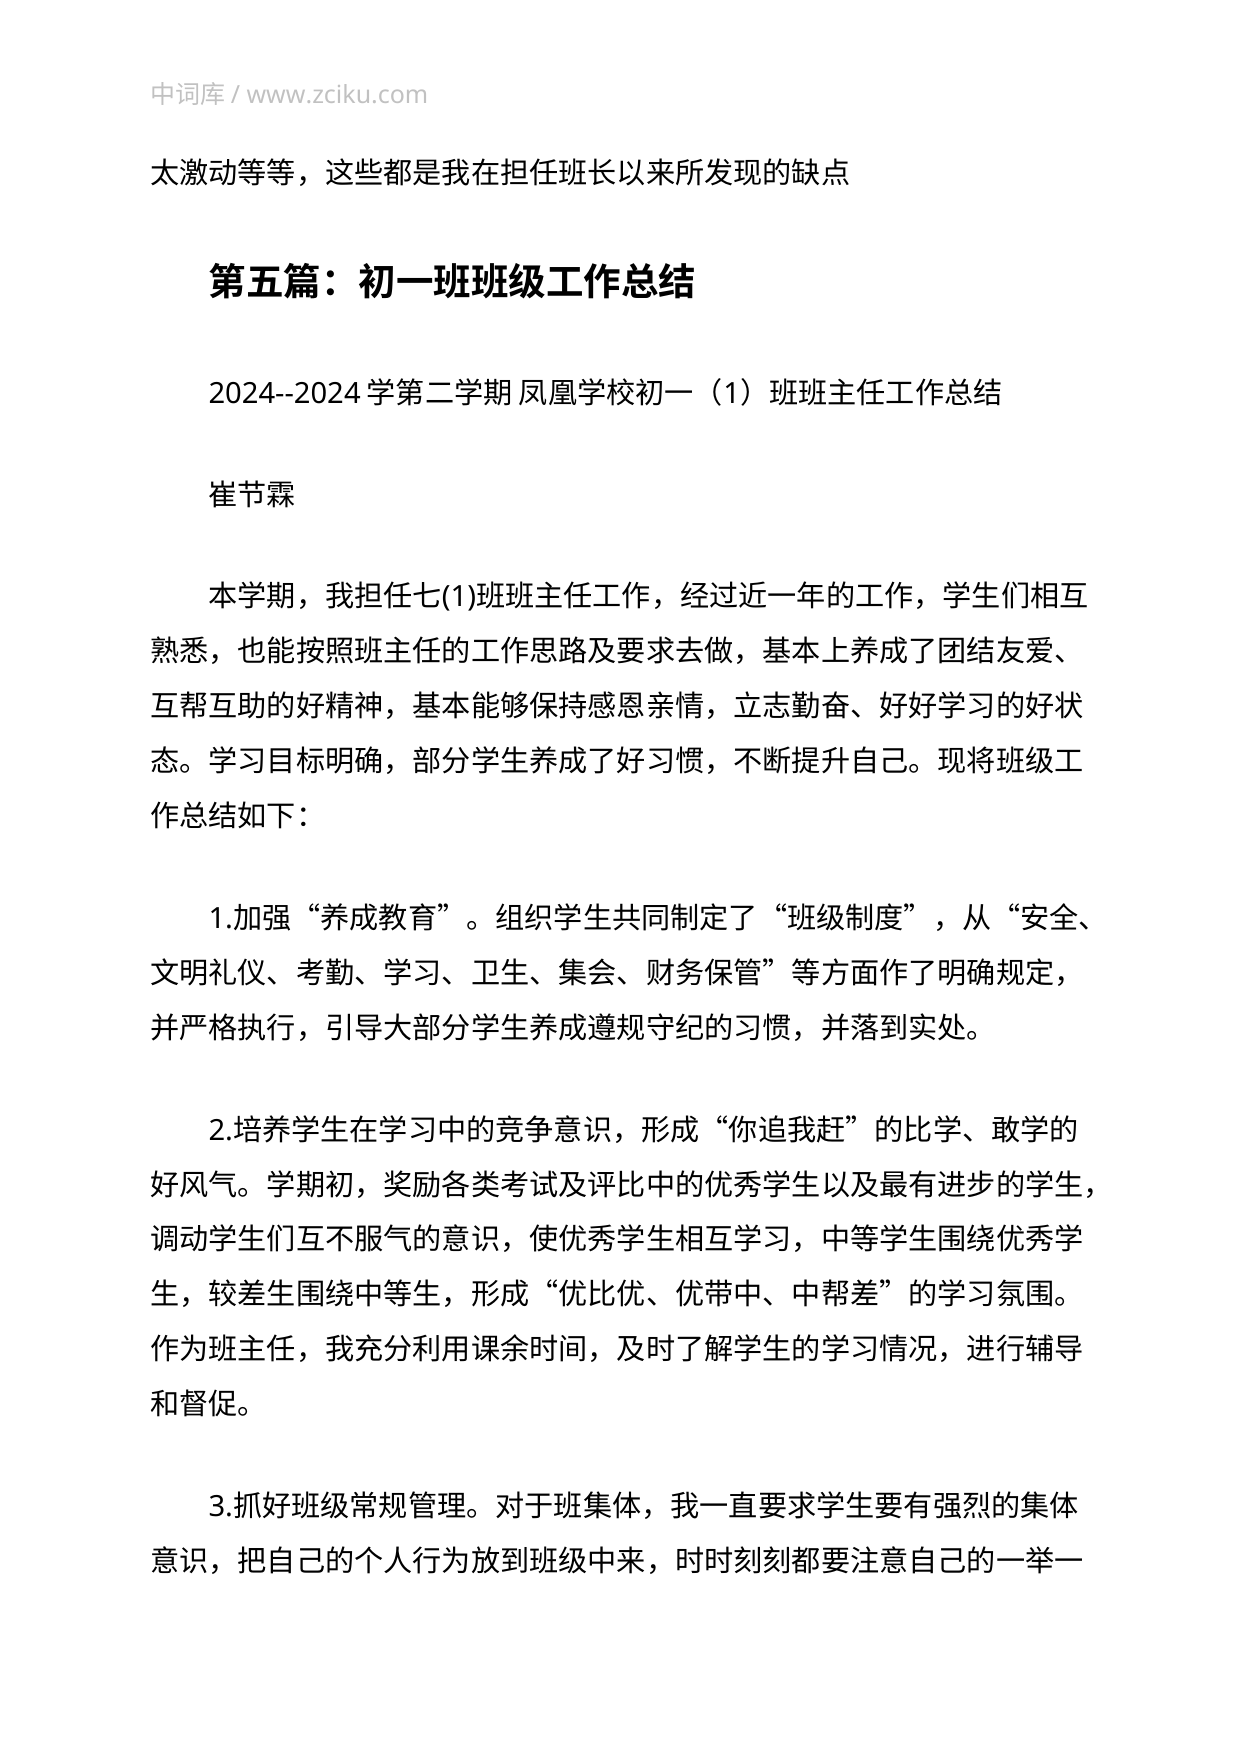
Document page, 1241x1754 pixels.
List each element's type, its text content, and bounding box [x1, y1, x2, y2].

text 2.培养学生在学习中的竞争意识，形成“你追我赶”的比学、敢学的好风气。学期初，奖励各类考试及评比中的优秀学生以及最有进步的学生，调动学生们互不服气的意识，使优秀学生相互学习，中等学生围绕优秀学生，较差生围绕中等生，形成“优比优、优带中、中帮差”的学习氛围。作为班主任，我充分利用课余时间，及时了解学生的学习情况，进行辅导和督促。 [150, 1106, 1090, 1423]
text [150, 1482, 1090, 1580]
text 第五篇：初一班班级工作总结 [150, 252, 1090, 306]
text 本学期，我担任七(1)班班主任工作，经过近一年的工作，学生们相互熟悉，也能按照班主任的工作思路及要求去做，基本上养成了团结友爱、互帮互助的好精神，基本能够保持感恩亲情，立志勤奋、好好学习的好状态。学习目标明确，部分学生养成了好习惯，不断提升自己。现将班级工作总结如下： [150, 573, 1090, 835]
text 1.加强“养成教育”。组织学生共同制定了“班级制度”，从“安全、文明礼仪、考勤、学习、卫生、集会、财务保管”等方面作了明确规定，并严格执行，引导大部分学生养成遵规守纪的习惯，并落到实处。 [150, 894, 1090, 1047]
text 2024--2024学第二学期 凤凰学校初一（1）班班主任工作总结 [150, 369, 1090, 412]
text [150, 150, 1090, 192]
text 崔节霖 [150, 471, 1090, 513]
